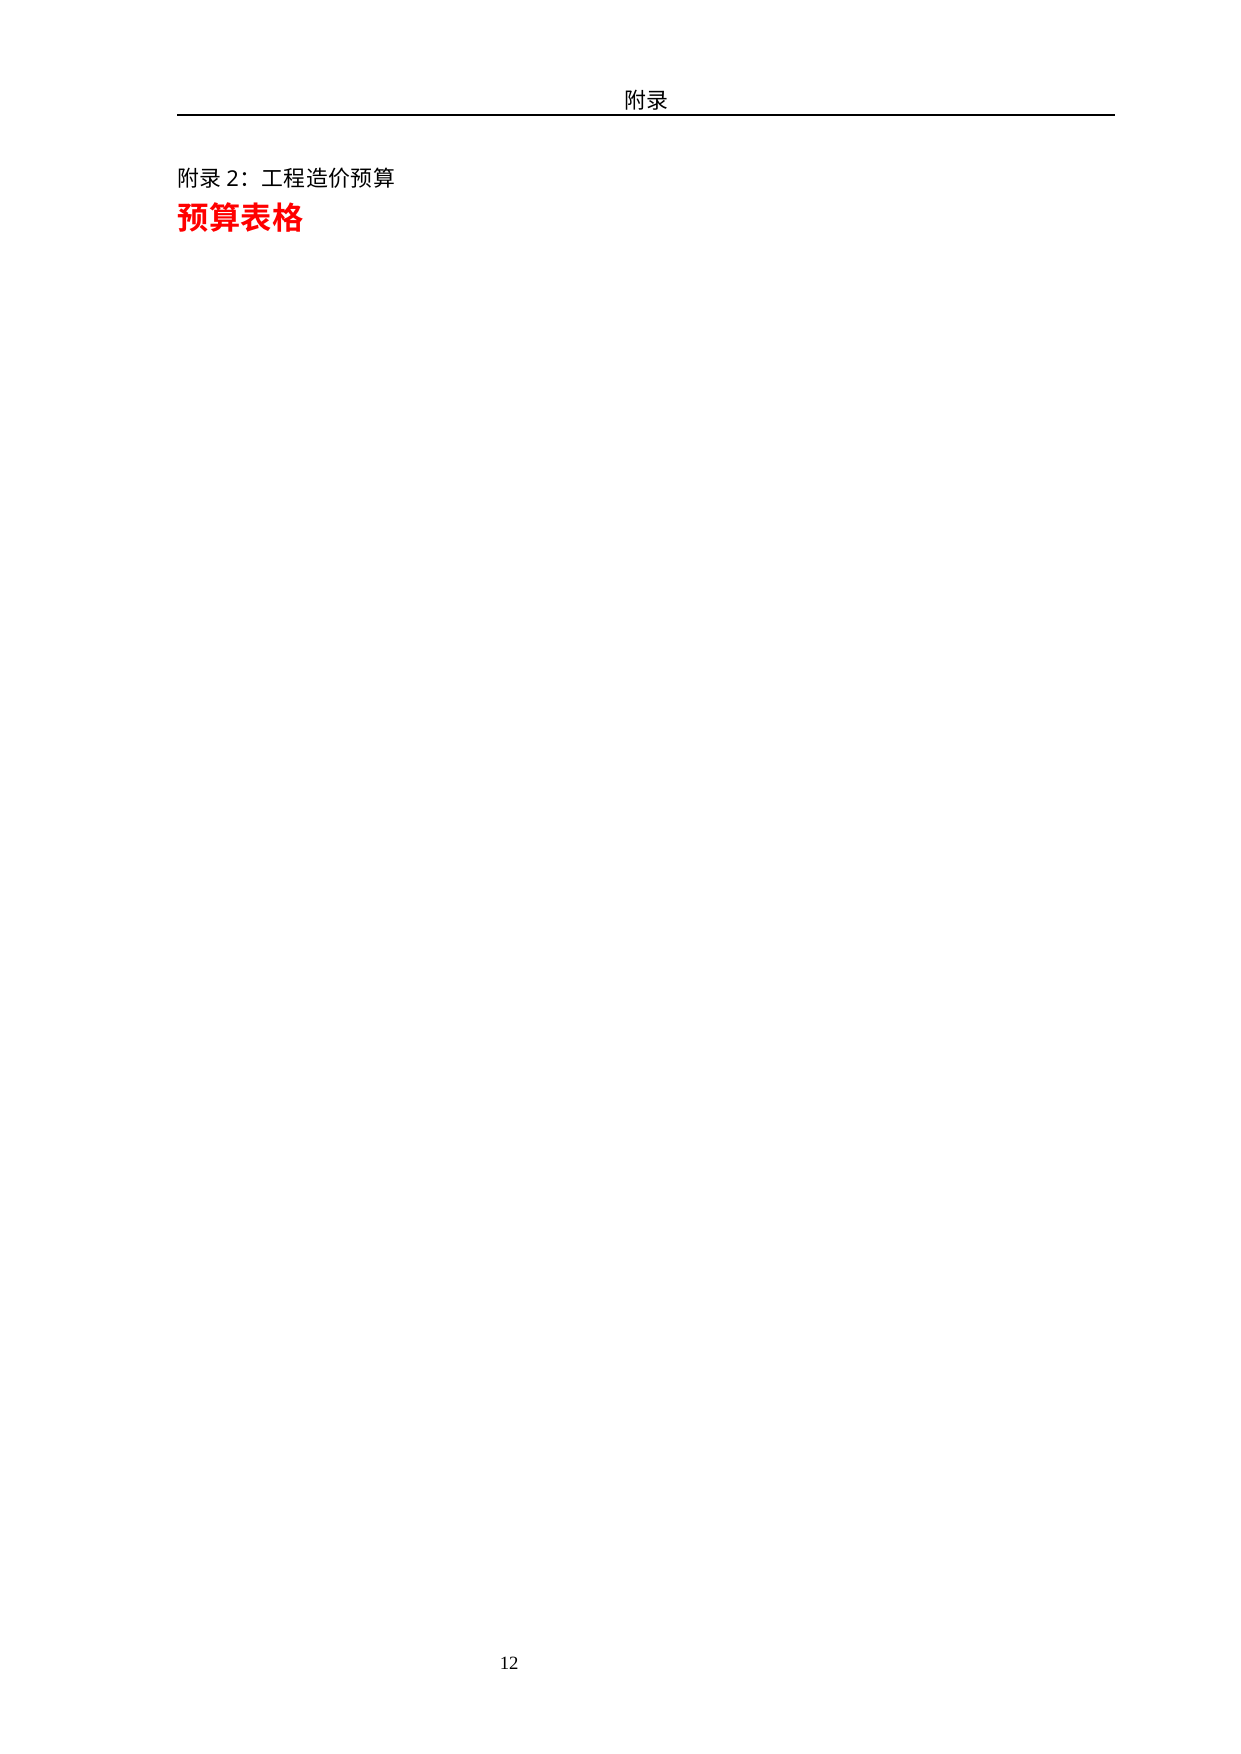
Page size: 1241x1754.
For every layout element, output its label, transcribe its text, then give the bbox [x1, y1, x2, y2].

text 预算表格 [177, 193, 1122, 238]
text 附录2：工程造价预算 [177, 161, 1122, 193]
